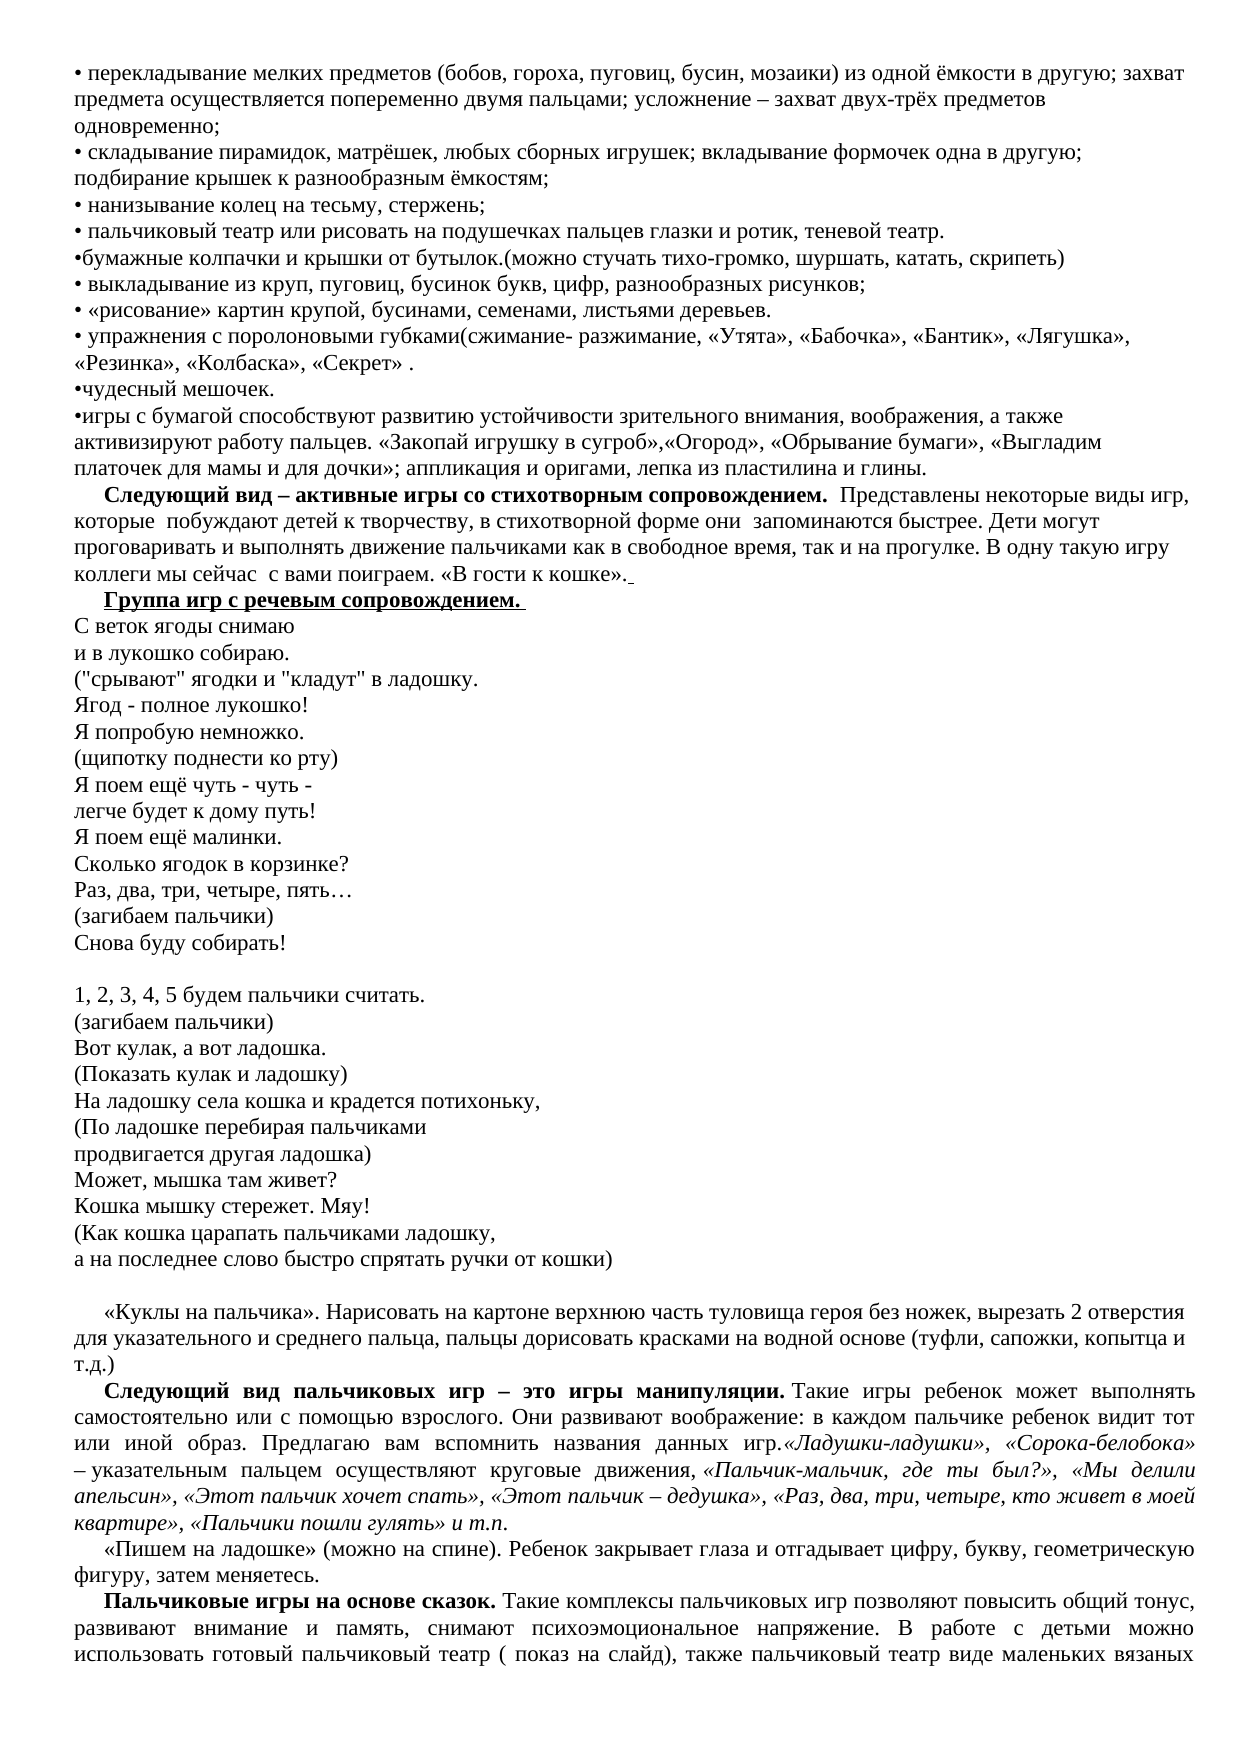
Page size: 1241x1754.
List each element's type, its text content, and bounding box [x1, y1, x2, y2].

text • выкладывание из круп, пуговиц, бусинок букв, цифр, разнообразных рисунков; • «рисование» картин крупой, бусинами, семенами, листьями деревьев. [74, 270, 1196, 323]
text Следующий вид пальчиковых игр – это игры манипуляции. Такие игры ребенок может выполнять самостоятельно или с помощью взрослого. Они развивают воображение: в каждом пальчике ребенок видит тот или иной образ. Предлагаю вам вспомнить названия данных игр.«Ладушки-ладушки», «Сорока-белобока» – указательным пальцем осуществляют круговые движения, «Пальчик-мальчик, где ты был?», «Мы делили апельсин», «Этот пальчик хочет спать», «Этот пальчик – дедушка», «Раз, два, три, четыре, кто живет в моей квартире», «Пальчики пошли гулять» и т.п. [74, 1377, 1196, 1535]
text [74, 59, 1196, 243]
text • упражнения с поролоновыми губками(сжимание- разжимание, «Утята», «Бабочка», «Бантик», «Лягушка», «Резинка», «Колбаска», «Секрет» . [74, 323, 1196, 375]
text •чудесный мешочек. [74, 375, 1196, 402]
text •игры с бумагой способствуют развитию устойчивости зрительного внимания, воображения, а также активизируют работу пальцев. «Закопай игрушку в сугроб»,«Огород», «Обрывание бумаги», «Выгладим платочек для мамы и для дочки»; аппликация и оригами, лепка из пластилина и глины. [74, 402, 1196, 481]
text Группа игр с речевым сопровождением. С веток ягоды снимаю и в лукошко собираю. ("срывают" ягодки и "кладут" в ладошку. Ягод - полное лукошко! Я попробую немножко. (щипотку поднести ко рту) Я поем ещё чуть - чуть - легче будет к дому путь! Я поем ещё малинки. Сколько ягодок в корзинке? Раз, два, три, четыре, пять… (загибаем пальчики) Снова буду собирать! 1, 2, 3, 4, 5 будем пальчики считать. (загибаем пальчики) Вот кулак, а вот ладошка. (Показать кулак и ладошку) На ладошку села кошка и крадется потихоньку, (По ладошке перебирая пальчиками продвигается другая ладошка) Может, мышка там живет? Кошка мышку стережет. Мяу! (Как кошка царапать пальчиками ладошку, а на последнее слово быстро спрятать ручки от кошки) [74, 586, 1196, 1271]
text Следующий вид – активные игры со стихотворным сопровождением. Представлены некоторые виды игр, которые побуждают детей к творчеству, в стихотворной форме они запоминаются быстрее. Дети могут проговаривать и выполнять движение пальчиками как в свободное время, так и на прогулке. В одну такую игру коллеги мы сейчас с вами поиграем. «В гости к кошке». [74, 481, 1196, 586]
text «Пишем на ладошке» (можно на спине). Ребенок закрывает глаза и отгадывает цифру, букву, геометрическую фигуру, затем меняетесь. [74, 1535, 1196, 1588]
text «Куклы на пальчика». Нарисовать на картоне верхнюю часть туловища героя без ножек, вырезать 2 отверстия для указательного и среднего пальца, пальцы дорисовать красками на водной основе (туфли, сапожки, копытца и т.д.) [74, 1298, 1196, 1377]
text •бумажные колпачки и крышки от бутылок.(можно стучать тихо-громко, шуршать, катать, скрипеть) [74, 243, 1196, 270]
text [74, 1588, 1196, 1667]
